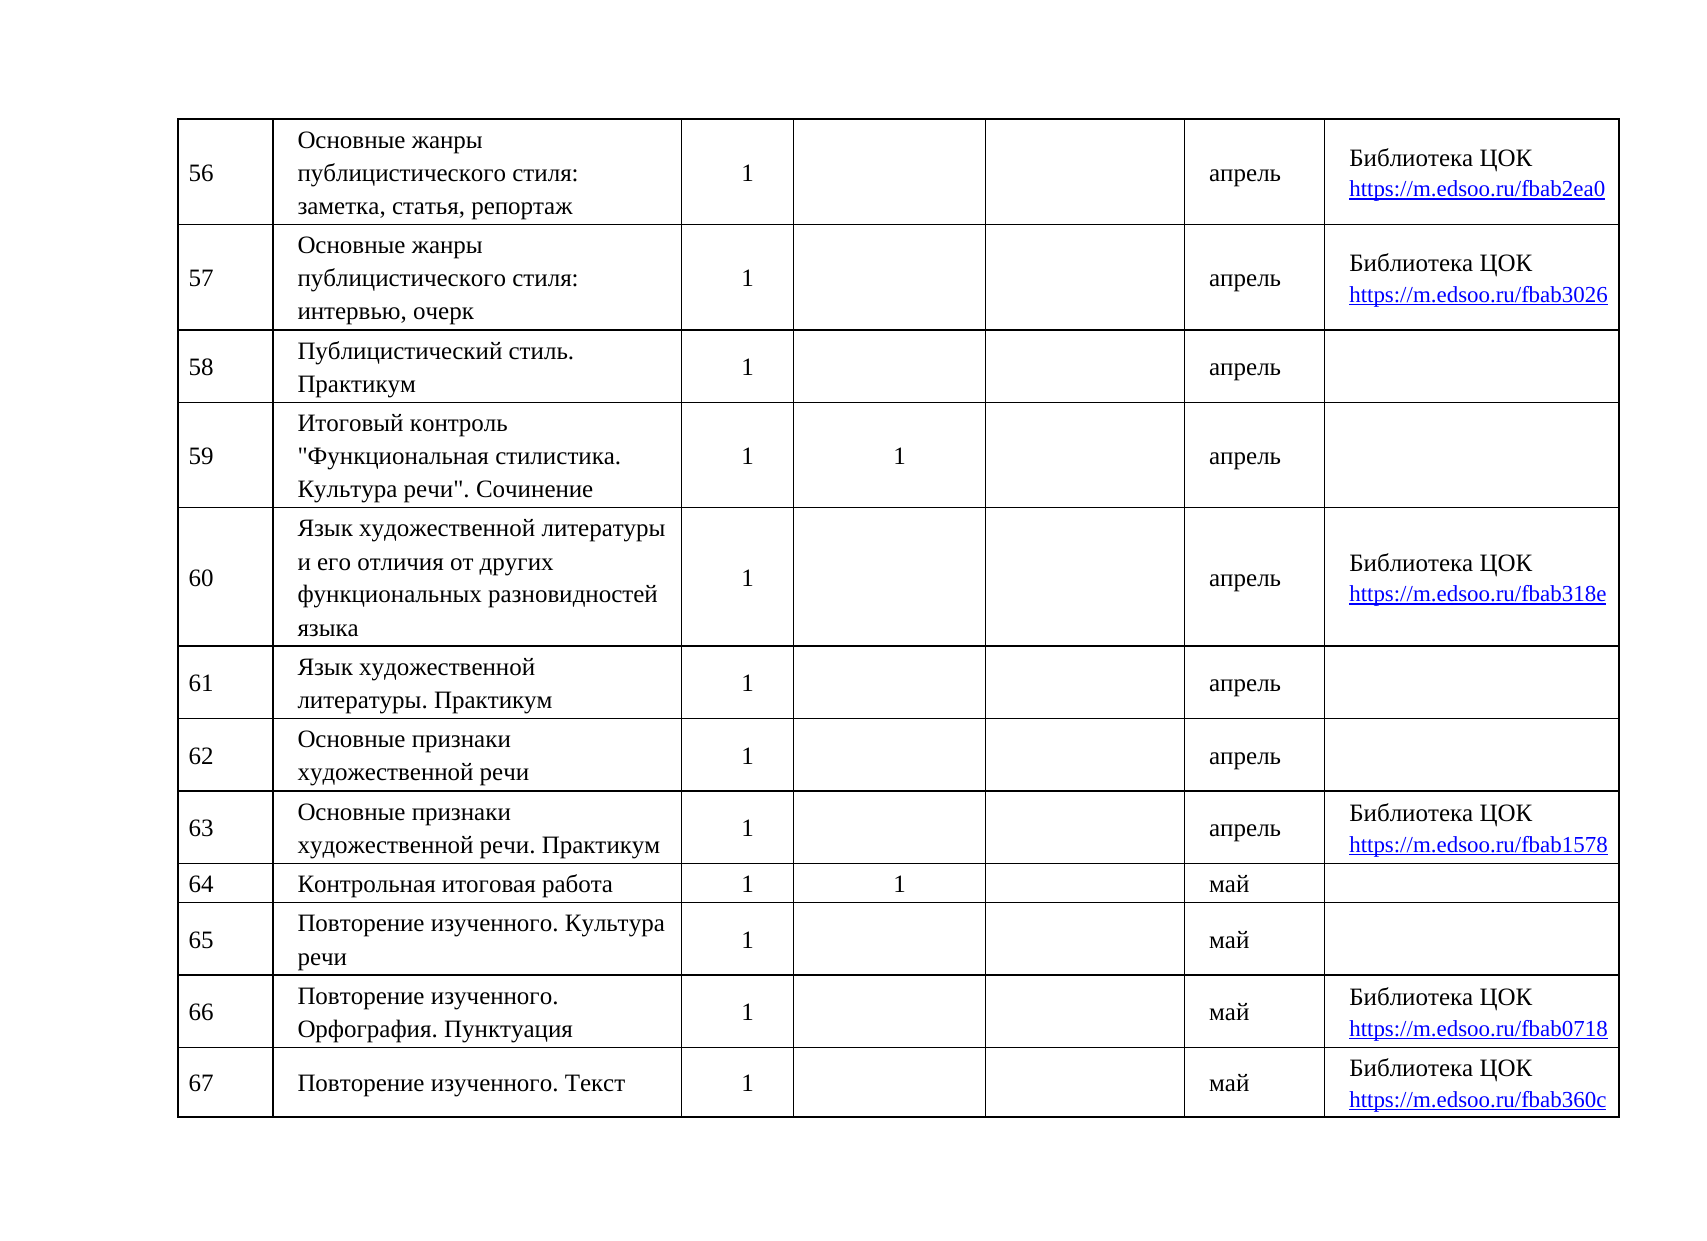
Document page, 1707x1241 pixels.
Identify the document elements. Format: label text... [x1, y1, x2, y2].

table_cell [986, 647, 1184, 718]
table_cell май [1185, 864, 1324, 902]
table_cell [1325, 903, 1618, 974]
table_cell апрель [1185, 331, 1324, 401]
table_cell 57 [179, 225, 272, 329]
table_cell [794, 508, 985, 645]
table_cell 1 [682, 331, 793, 401]
table_cell 1 [682, 647, 793, 718]
table_cell Контрольная итоговая работа [274, 864, 681, 902]
table_cell 1 [682, 719, 793, 790]
table_cell 65 [179, 903, 272, 974]
table_cell [986, 976, 1184, 1047]
table_cell 61 [179, 647, 272, 718]
table_cell 1 [682, 225, 793, 329]
table_cell [794, 1048, 985, 1116]
table_cell Библиотека ЦОК https://m.edsoo.ru/fbab360c [1325, 1048, 1618, 1116]
table_cell апрель [1185, 403, 1324, 507]
table_cell [986, 719, 1184, 790]
table_cell [1325, 403, 1618, 507]
table_cell Повторение изученного. Культура речи [274, 903, 681, 974]
table_cell Основные жанры публицистического стиля: заметка, статья, репортаж [274, 120, 681, 223]
table_cell Язык художественной литературы и его отличия от других функциональных разновидностей языка [274, 508, 681, 645]
table_cell [986, 903, 1184, 974]
table_cell [1325, 331, 1618, 401]
table_cell 1 [682, 1048, 793, 1116]
table_cell [794, 976, 985, 1047]
table_cell 64 [179, 864, 272, 902]
table_cell [986, 508, 1184, 645]
table_cell Библиотека ЦОК https://m.edsoo.ru/fbab318e [1325, 508, 1618, 645]
table_cell май [1185, 1048, 1324, 1116]
table_cell [794, 647, 985, 718]
table_cell Библиотека ЦОК https://m.edsoo.ru/fbab1578 [1325, 792, 1618, 862]
table_cell апрель [1185, 225, 1324, 329]
table_cell Библиотека ЦОК https://m.edsoo.ru/fbab3026 [1325, 225, 1618, 329]
table_cell апрель [1185, 719, 1324, 790]
table_cell 1 [682, 120, 793, 223]
table_cell [986, 225, 1184, 329]
table_cell [794, 719, 985, 790]
table_cell [986, 120, 1184, 223]
table_cell апрель [1185, 647, 1324, 718]
table_cell Основные признаки художественной речи. Практикум [274, 792, 681, 862]
table_cell [986, 792, 1184, 862]
table_cell [1325, 647, 1618, 718]
table_cell 62 [179, 719, 272, 790]
table_cell Повторение изученного. Орфография. Пунктуация [274, 976, 681, 1047]
table_cell Публицистический стиль. Практикум [274, 331, 681, 401]
table_cell 60 [179, 508, 272, 645]
table_cell 67 [179, 1048, 272, 1116]
table_cell [986, 864, 1184, 902]
table_cell май [1185, 976, 1324, 1047]
table_cell [986, 1048, 1184, 1116]
table_cell 66 [179, 976, 272, 1047]
table_cell 1 [682, 508, 793, 645]
table_cell 59 [179, 403, 272, 507]
table_cell 1 [682, 864, 793, 902]
table_cell [794, 792, 985, 862]
table_cell апрель [1185, 120, 1324, 223]
table_cell [794, 903, 985, 974]
table_cell [794, 225, 985, 329]
table_cell 1 [794, 403, 985, 507]
table_cell [794, 120, 985, 223]
table_cell [794, 331, 985, 401]
table_cell май [1185, 903, 1324, 974]
table_cell [1325, 719, 1618, 790]
table_cell Основные признаки художественной речи [274, 719, 681, 790]
table_cell Библиотека ЦОК https://m.edsoo.ru/fbab2ea0 [1325, 120, 1618, 223]
table_cell апрель [1185, 508, 1324, 645]
table_cell 58 [179, 331, 272, 401]
table_cell апрель [1185, 792, 1324, 862]
table_cell [986, 331, 1184, 401]
table_cell [986, 403, 1184, 507]
table_cell Итоговый контроль "Функциональная стилистика. Культура речи". Сочинение [274, 403, 681, 507]
table_cell 1 [682, 903, 793, 974]
table_cell Основные жанры публицистического стиля: интервью, очерк [274, 225, 681, 329]
table_cell 1 [794, 864, 985, 902]
table_cell Язык художественной литературы. Практикум [274, 647, 681, 718]
table_cell Повторение изученного. Текст [274, 1048, 681, 1116]
table_cell Библиотека ЦОК https://m.edsoo.ru/fbab0718 [1325, 976, 1618, 1047]
table_cell 1 [682, 403, 793, 507]
table_cell 56 [179, 120, 272, 223]
table_cell [1325, 864, 1618, 902]
table_cell 1 [682, 976, 793, 1047]
table_cell 1 [682, 792, 793, 862]
table_cell 63 [179, 792, 272, 862]
